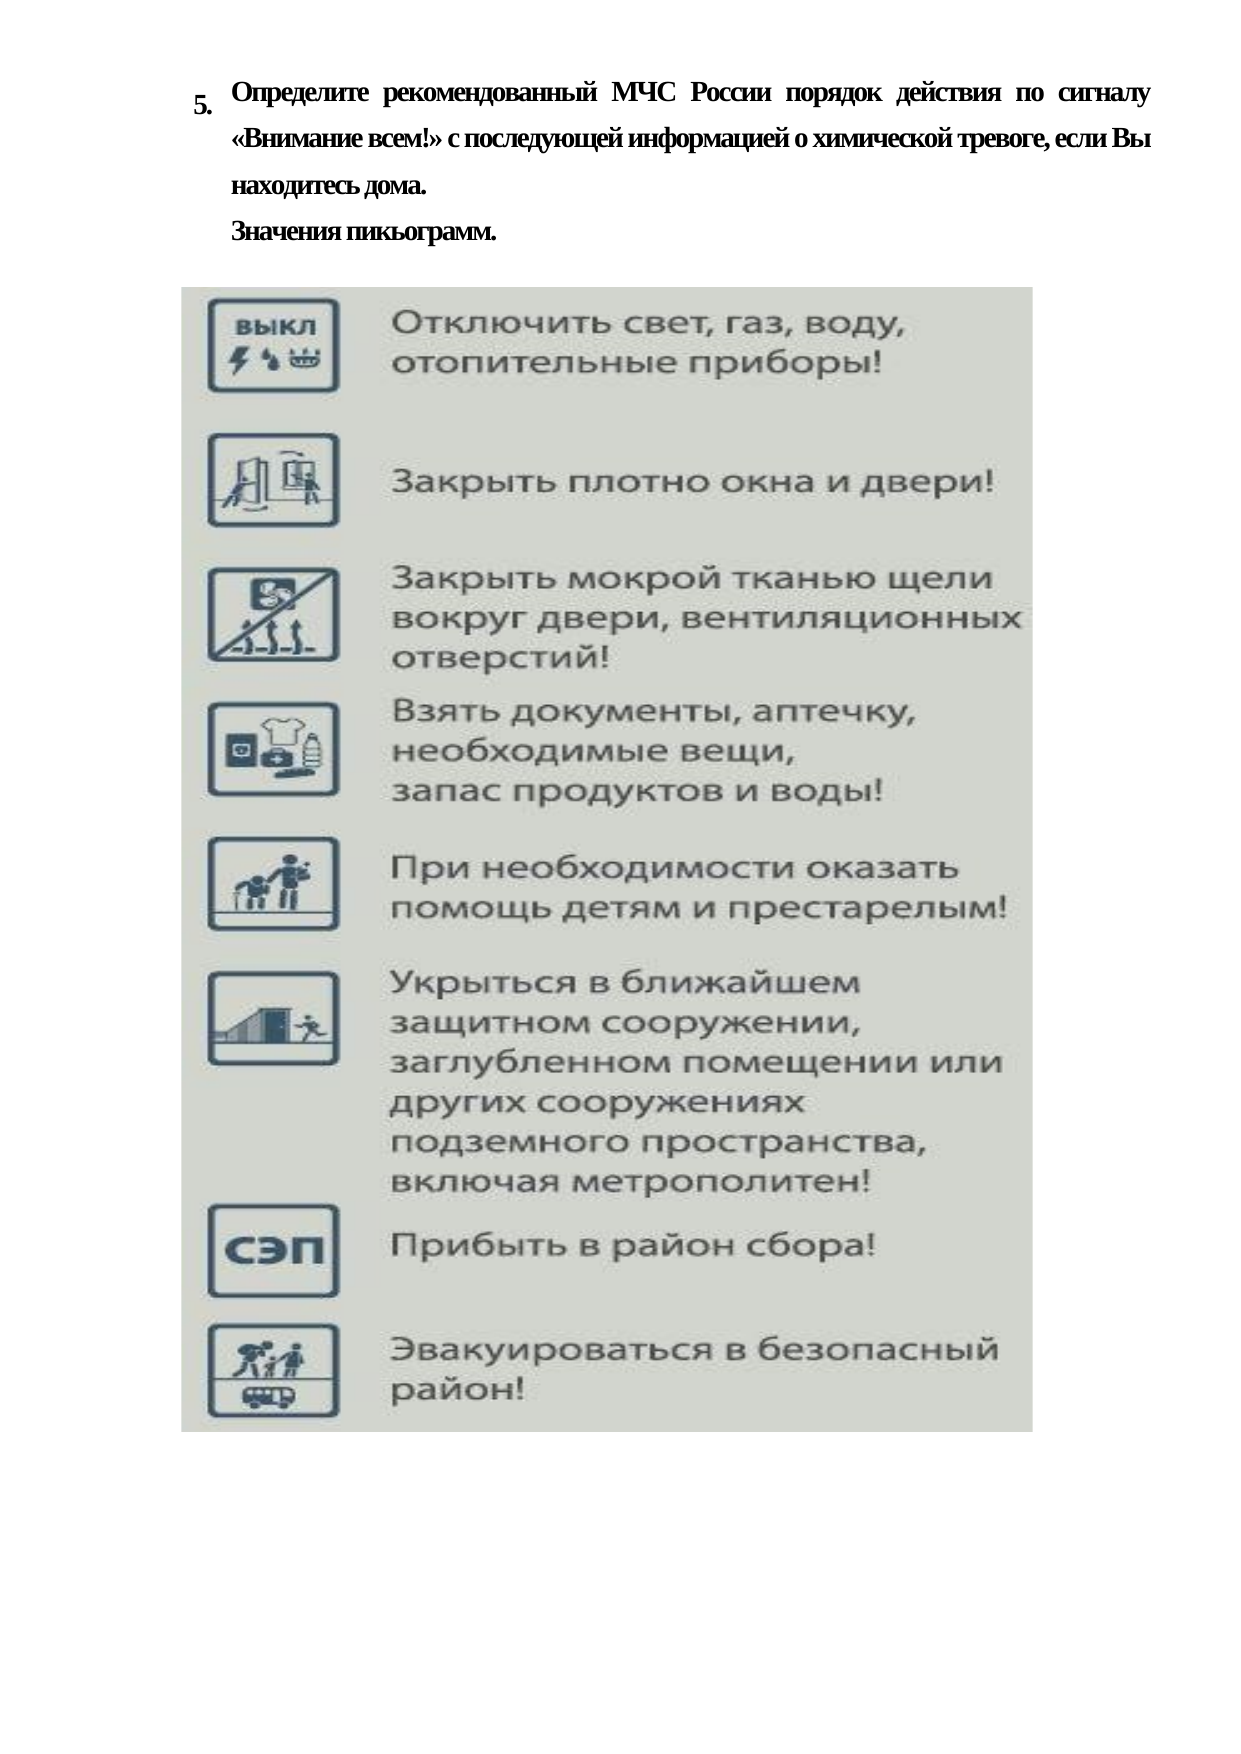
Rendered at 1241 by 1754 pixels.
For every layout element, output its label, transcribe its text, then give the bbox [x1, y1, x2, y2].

list Значения пикьограмм. [231, 213, 1152, 260]
list Определите рекомендованный МЧС России порядок действия по сигналу «Внимание всем!» с последующей информацией о химической тревоге, если Вы находитесь дома. [193, 74, 1152, 213]
picture [181, 287, 1033, 1432]
